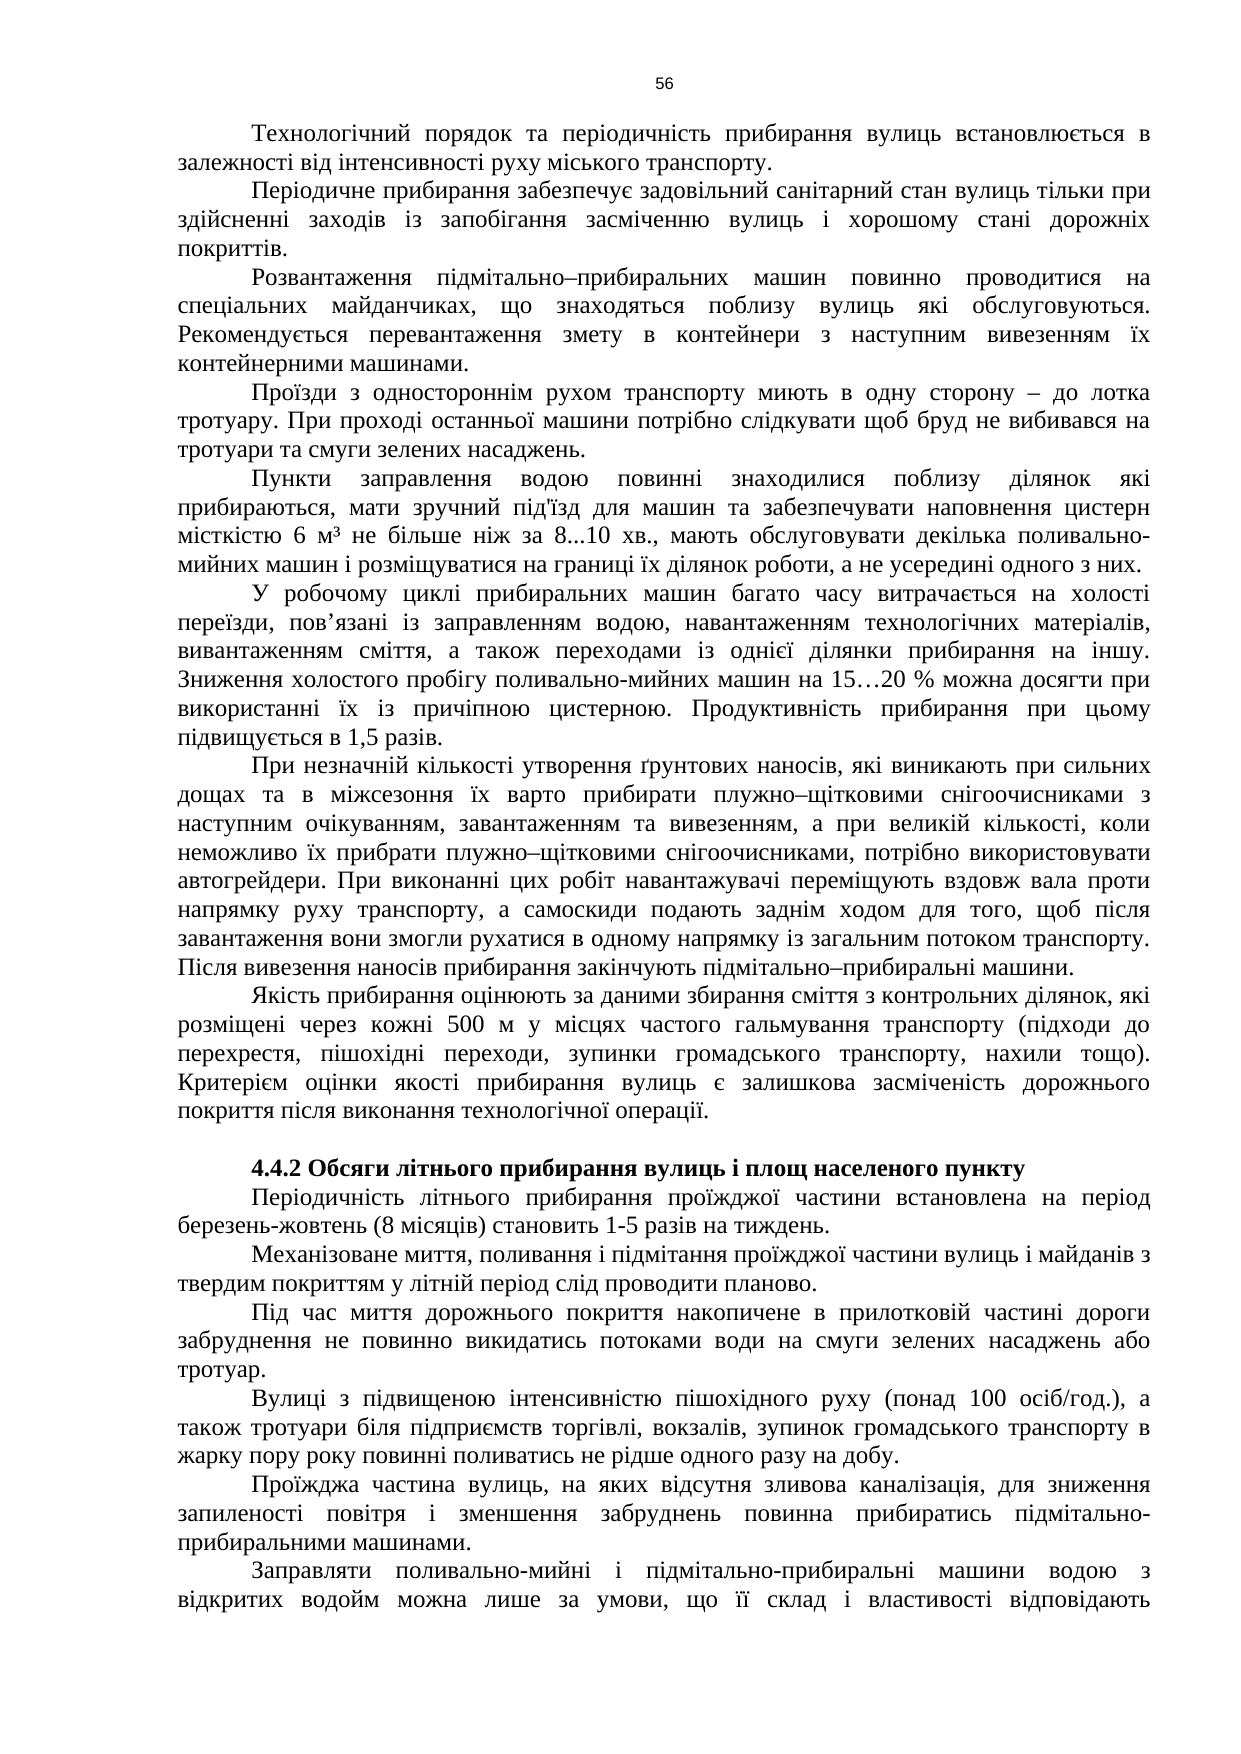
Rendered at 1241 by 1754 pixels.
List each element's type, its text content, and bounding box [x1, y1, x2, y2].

text Технологічний порядок та періодичність прибирання вулиць встановлюється в залежності від інтенсивності руху міського транспорту. [177, 118, 1152, 176]
text Проїжджа частина вулиць, на яких відсутня зливова каналізація, для зниження запиленості повітря і зменшення забруднень повинна прибиратись підмітально-прибиральними машинами. [177, 1469, 1152, 1556]
text Пункти заправлення водою повинні знаходилися поблизу ділянок які прибираються, мати зручний під'їзд для машин та забезпечувати наповнення цистерн місткістю 6 м³ не більше ніж за 8...10 хв., мають обслуговувати декілька поливально-мийних машин і розміщуватися на границі їх ділянок роботи, а не усередині одного з них. [177, 463, 1152, 578]
text У робочому циклі прибиральних машин багато часу витрачається на холості переїзди, пов’язані із заправленням водою, навантаженням технологічних матеріалів, вивантаженням сміття, а також переходами із однієї ділянки прибирання на іншу. Зниження холостого пробігу поливально-мийних машин на 15…20 % можна досягти при використанні їх із причіпною цистерною. Продуктивність прибирання при цьому підвищується в 1,5 разів. [177, 578, 1152, 751]
text Періодичність літнього прибирання проїжджої частини встановлена на період березень-жовтень (8 місяців) становить 1-5 разів на тиждень. [177, 1182, 1152, 1239]
text Якість прибирання оцінюють за даними збирання сміття з контрольних ділянок, які розміщені через кожні 500 м у місцях частого гальмування транспорту (підходи до перехрестя, пішохідні переходи, зупинки громадського транспорту, нахили тощо). Критерієм оцінки якості прибирання вулиць є залишкова засміченість дорожнього покриття після виконання технологічної операції. [177, 981, 1152, 1124]
text При незначній кількості утворення ґрунтових наносів, які виникають при сильних дощах та в міжсезоння їх варто прибирати плужно–щітковими снігоочисниками з наступним очікуванням, завантаженням та вивезенням, а при великій кількості, коли неможливо їх прибрати плужно–щітковими снігоочисниками, потрібно використовувати автогрейдери. При виконанні цих робіт навантажувачі переміщують вздовж вала проти напрямку руху транспорту, а самоскиди подають заднім ходом для того, щоб після завантаження вони змогли рухатися в одному напрямку із загальним потоком транспорту. Після вивезення наносів прибирання закінчують підмітально–прибиральні машини. [177, 751, 1152, 981]
text Проїзди з одностороннім рухом транспорту миють в одну сторону – до лотка тротуару. При проході останньої машини потрібно слідкувати щоб бруд не вибивався на тротуари та смуги зелених насаджень. [177, 377, 1152, 463]
text Під час миття дорожнього покриття накопичене в прилотковій частині дороги забруднення не повинно викидатись потоками води на смуги зелених насаджень або тротуар. [177, 1297, 1152, 1383]
text Періодичне прибирання забезпечує задовільний санітарний стан вулиць тільки при здійсненні заходів із запобігання засміченню вулиць і хорошому стані дорожніх покриттів. [177, 176, 1152, 262]
text Розвантаження підмітально–прибиральних машин повинно проводитися на спеціальних майданчиках, що знаходяться поблизу вулиць які обслуговуються. Рекомендується перевантаження змету в контейнери з наступним вивезенням їх контейнерними машинами. [177, 262, 1152, 377]
text 4.4.2 Обсяги літнього прибирання вулиць і площ населеного пункту [177, 1153, 1152, 1182]
text Механізоване миття, поливання і підмітання проїжджої частини вулиць і майданів з твердим покриттям у літній період слід проводити планово. [177, 1239, 1152, 1297]
text Вулиці з підвищеною інтенсивністю пішохідного руху (понад 100 осіб/год.), а також тротуари біля підприємств торгівлі, вокзалів, зупинок громадського транспорту в жарку пору року повинні поливатись не рідше одного разу на добу. [177, 1383, 1152, 1469]
